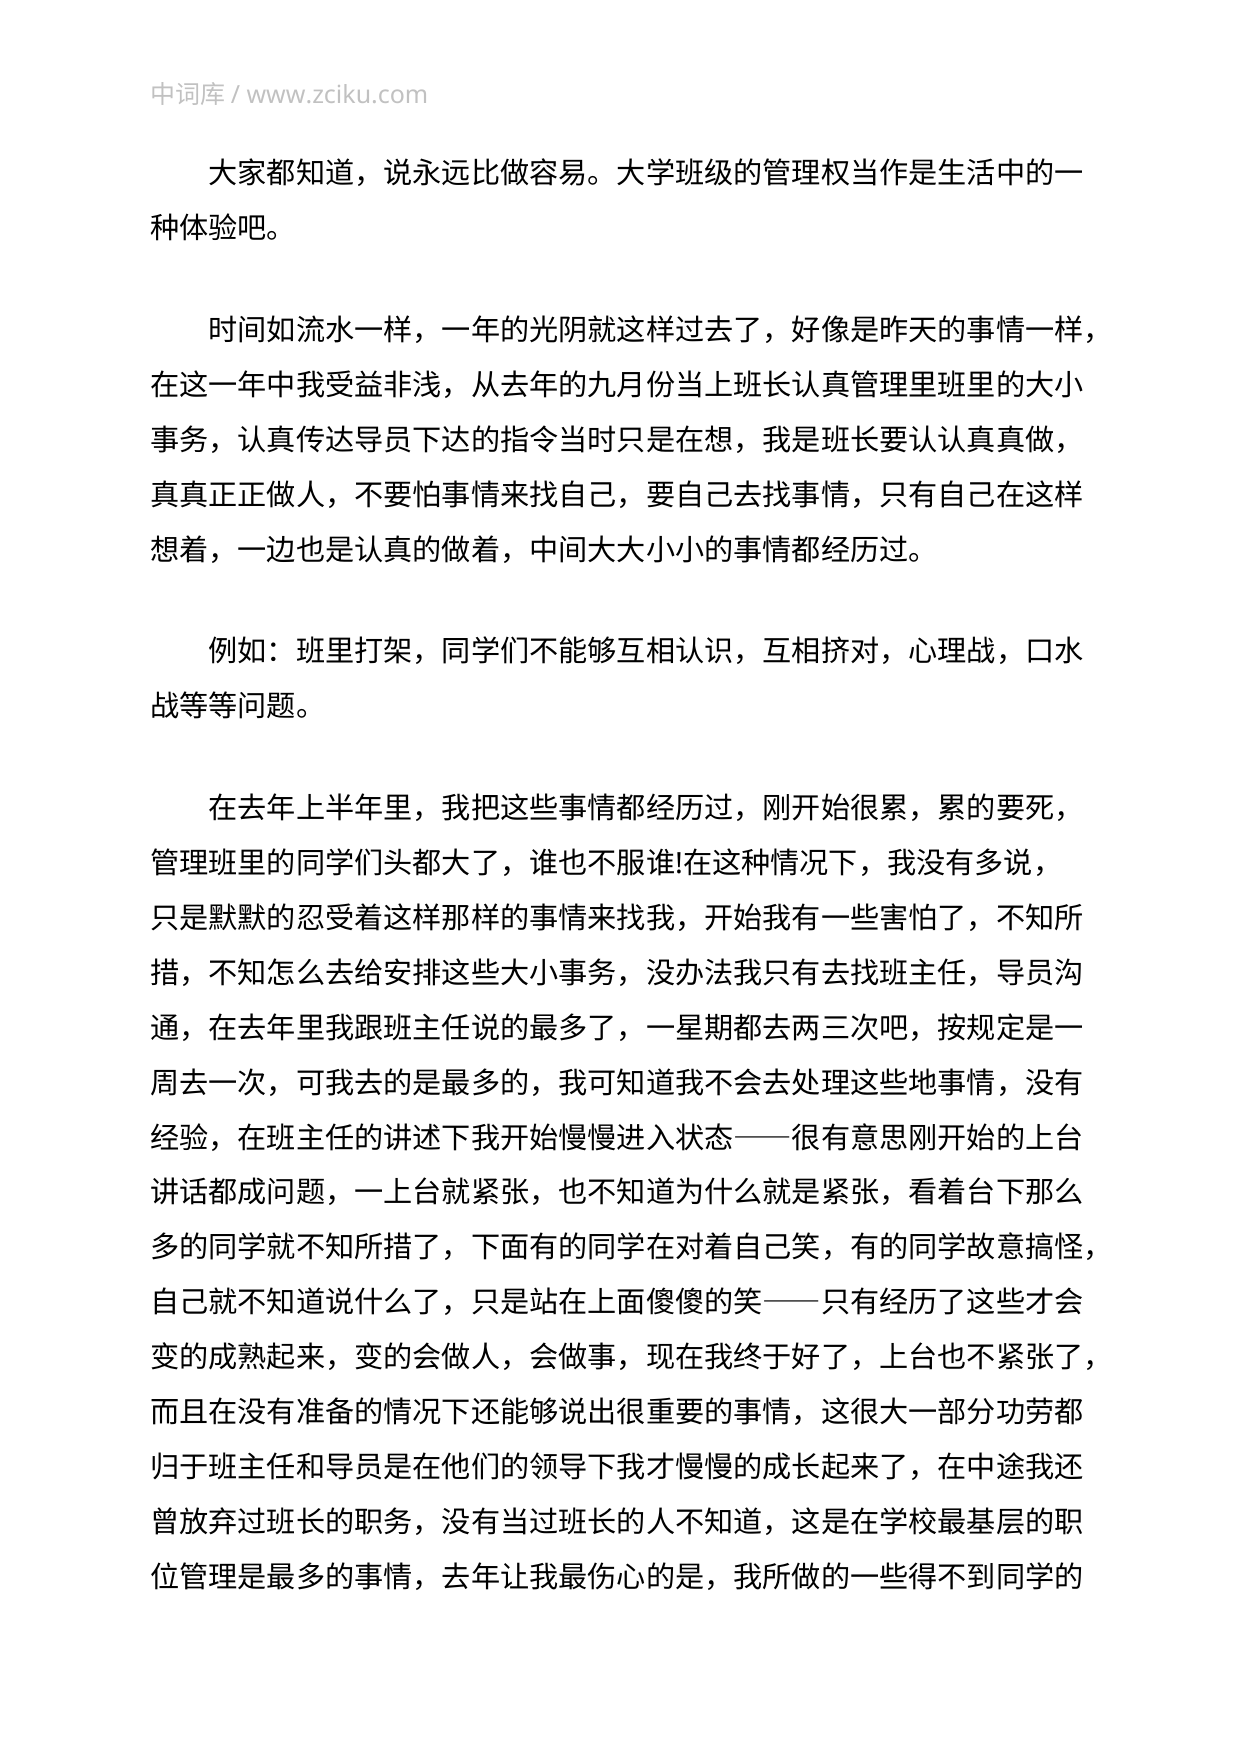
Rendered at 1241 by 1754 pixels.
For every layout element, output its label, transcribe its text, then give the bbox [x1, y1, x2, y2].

text 时间如流水一样，一年的光阴就这样过去了，好像是昨天的事情一样，在这一年中我受益非浅，从去年的九月份当上班长认真管理里班里的大小事务，认真传达导员下达的指令当时只是在想，我是班长要认认真真做，真真正正做人，不要怕事情来找自己，要自己去找事情，只有自己在这样想着，一边也是认真的做着，中间大大小小的事情都经历过。 [150, 307, 1090, 568]
text 例如：班里打架，同学们不能够互相认识，互相挤对，心理战，口水战等等问题。 [150, 628, 1090, 725]
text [150, 785, 1090, 1596]
text 大家都知道，说永远比做容易。大学班级的管理权当作是生活中的一种体验吧。 [150, 150, 1090, 247]
